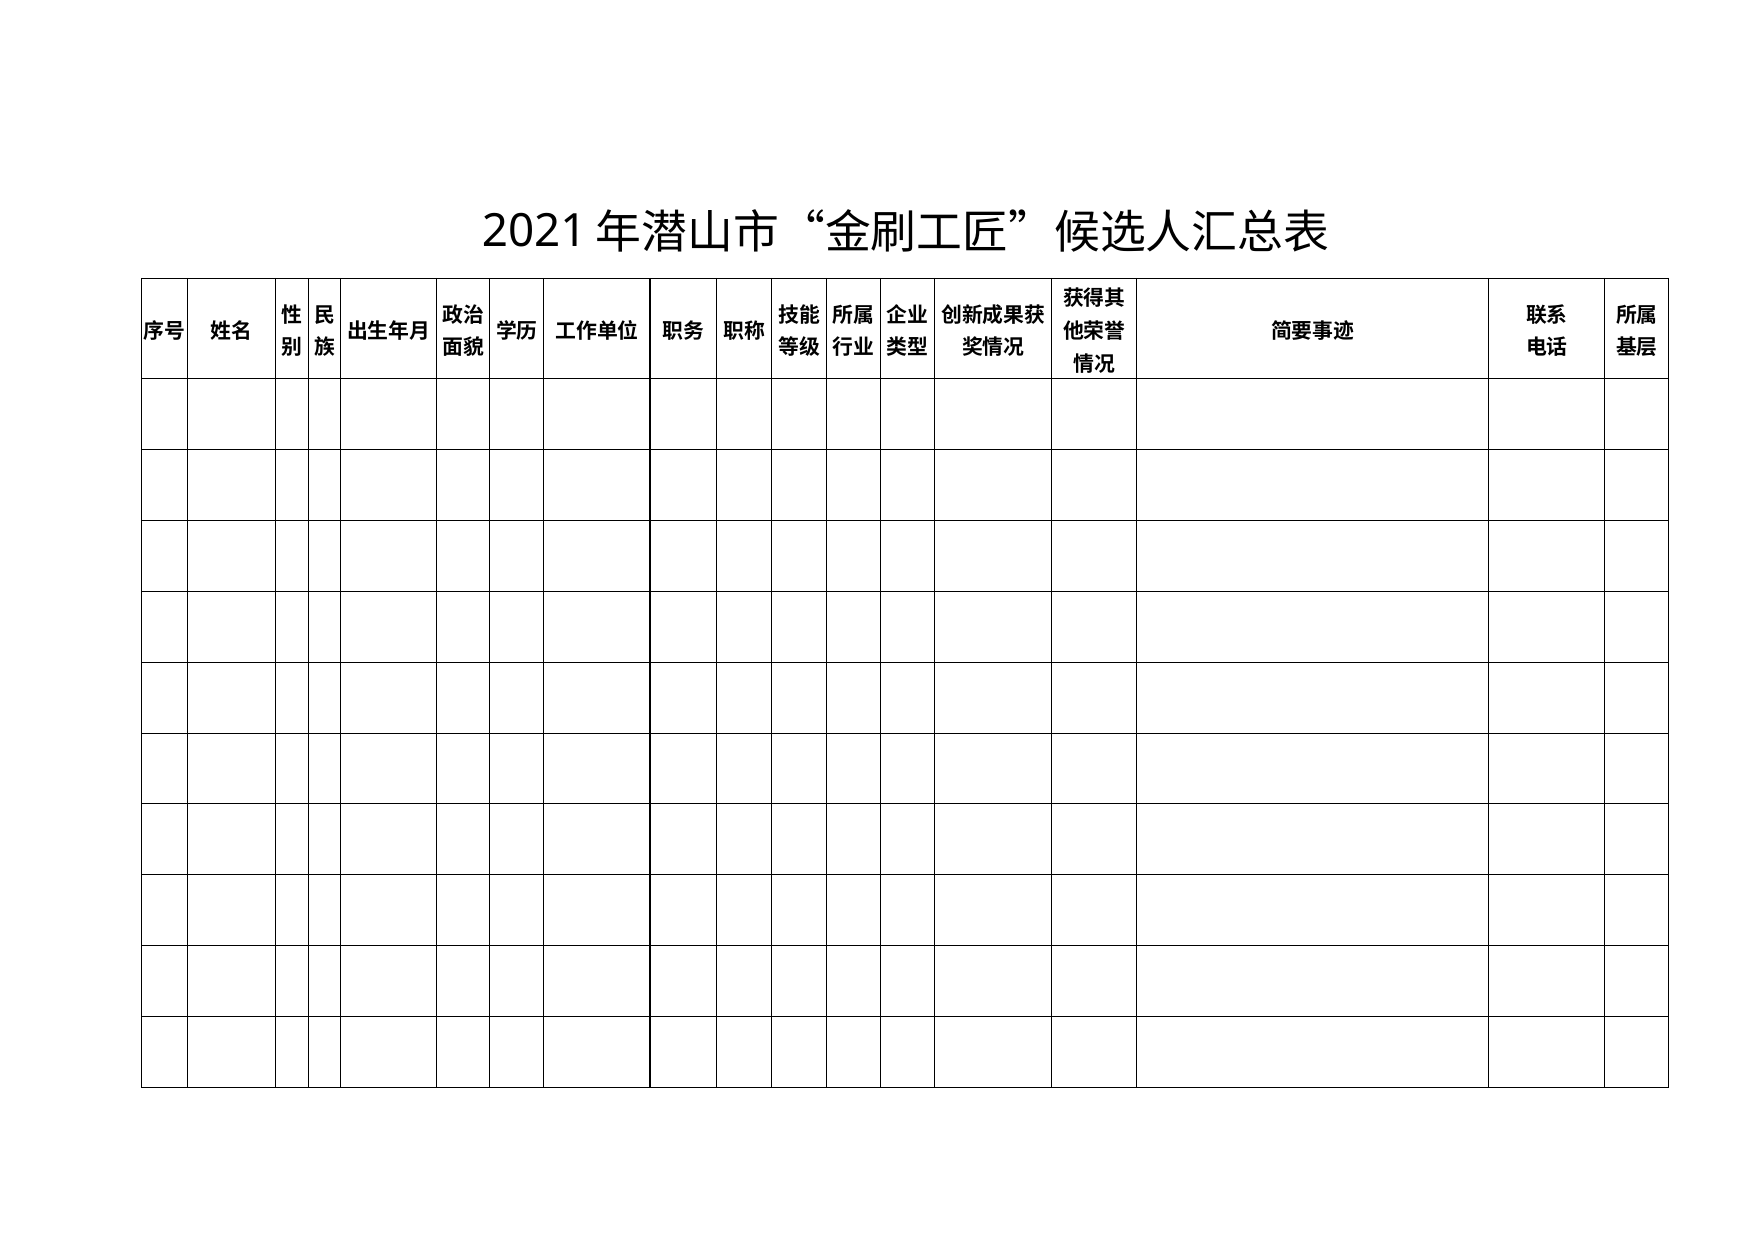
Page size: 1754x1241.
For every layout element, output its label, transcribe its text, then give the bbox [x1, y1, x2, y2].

table_cell [881, 521, 934, 591]
table_cell [544, 734, 649, 803]
table_cell [188, 1017, 275, 1087]
table_cell [544, 663, 649, 732]
table_cell [1489, 1017, 1604, 1087]
table_cell [881, 450, 934, 520]
table_cell [651, 450, 716, 520]
table_cell [490, 379, 543, 449]
table_cell [276, 450, 308, 520]
table_cell [1605, 946, 1668, 1016]
table_cell [341, 379, 436, 449]
table_cell [437, 804, 489, 874]
table_cell [490, 592, 543, 662]
table_cell [142, 875, 187, 945]
table_cell [276, 734, 308, 803]
table_cell [1137, 804, 1488, 874]
table_cell [772, 450, 826, 520]
table_cell 工作单位 [544, 279, 649, 378]
table_cell [772, 663, 826, 732]
table_cell [437, 734, 489, 803]
table_cell [544, 804, 649, 874]
table_cell [1137, 450, 1488, 520]
table_cell [717, 663, 771, 732]
table_cell [142, 379, 187, 449]
table_cell [935, 663, 1051, 732]
table_cell [1052, 379, 1136, 449]
table_cell [309, 1017, 340, 1087]
table_cell [1605, 521, 1668, 591]
table_cell [1605, 379, 1668, 449]
table_cell [717, 450, 771, 520]
table_cell [935, 804, 1051, 874]
table_cell [881, 663, 934, 732]
table_header 2021年潜山市“金刷工匠”候选人汇总表 [142, 179, 1669, 278]
table_cell [651, 946, 716, 1016]
table_cell [276, 875, 308, 945]
table_cell [142, 521, 187, 591]
table_cell [276, 663, 308, 732]
table_cell [827, 379, 880, 449]
table_cell [276, 1017, 308, 1087]
table_cell [1137, 734, 1488, 803]
table_cell [1137, 379, 1488, 449]
table_cell [437, 946, 489, 1016]
table_cell [651, 804, 716, 874]
table_cell 职务 [651, 279, 716, 378]
table_cell [341, 450, 436, 520]
table_cell [188, 521, 275, 591]
table_cell [1605, 804, 1668, 874]
table_cell [188, 875, 275, 945]
table_cell [1052, 663, 1136, 732]
table_cell [881, 875, 934, 945]
table_cell [437, 521, 489, 591]
table_cell [341, 663, 436, 732]
table_cell [188, 946, 275, 1016]
table_cell [651, 875, 716, 945]
table_cell [309, 521, 340, 591]
table_cell [772, 875, 826, 945]
table_cell [1052, 521, 1136, 591]
table_cell [490, 1017, 543, 1087]
table_cell [1052, 734, 1136, 803]
table_cell [276, 379, 308, 449]
table_cell [1489, 450, 1604, 520]
table_cell 政治面貌 [437, 279, 489, 378]
table_cell [1489, 946, 1604, 1016]
table_cell [772, 379, 826, 449]
table_cell [935, 1017, 1051, 1087]
table_cell [309, 592, 340, 662]
table_cell [1605, 663, 1668, 732]
table_cell [651, 663, 716, 732]
table_cell [717, 875, 771, 945]
table_cell [1489, 521, 1604, 591]
table_cell 简要事迹 [1137, 279, 1488, 378]
table_cell [490, 663, 543, 732]
table_cell [1052, 946, 1136, 1016]
table_cell [1137, 946, 1488, 1016]
table_cell 职称 [717, 279, 771, 378]
table_cell [437, 663, 489, 732]
table_cell [188, 804, 275, 874]
table_cell [437, 592, 489, 662]
table_cell [1137, 592, 1488, 662]
table_cell [437, 875, 489, 945]
table_cell [188, 734, 275, 803]
table_cell [544, 875, 649, 945]
table_cell [1137, 875, 1488, 945]
table_cell [142, 663, 187, 732]
table_cell [1605, 1017, 1668, 1087]
table_cell [881, 946, 934, 1016]
table_cell [309, 804, 340, 874]
table_cell [1605, 734, 1668, 803]
table_cell [1605, 592, 1668, 662]
table_cell [341, 804, 436, 874]
table_cell [827, 1017, 880, 1087]
table_cell [1605, 875, 1668, 945]
table_cell [1052, 1017, 1136, 1087]
table_cell [1489, 734, 1604, 803]
table_cell [1137, 521, 1488, 591]
table_cell [490, 734, 543, 803]
table_cell [309, 663, 340, 732]
table_cell 性别 [276, 279, 308, 378]
table_cell [717, 521, 771, 591]
table_cell [276, 804, 308, 874]
table_cell [935, 734, 1051, 803]
table_cell [309, 734, 340, 803]
table_cell [651, 734, 716, 803]
table_cell [341, 592, 436, 662]
table_cell [437, 379, 489, 449]
table_cell [142, 804, 187, 874]
table_cell 序号 [142, 279, 187, 378]
table_cell [544, 379, 649, 449]
table_cell [651, 592, 716, 662]
table_cell [717, 592, 771, 662]
table_cell [341, 734, 436, 803]
table_cell [827, 450, 880, 520]
table_cell [881, 734, 934, 803]
table_cell [935, 379, 1051, 449]
table_cell [142, 734, 187, 803]
table_cell [651, 1017, 716, 1087]
table_cell [309, 875, 340, 945]
table_cell [276, 946, 308, 1016]
table_cell [1052, 592, 1136, 662]
table_cell [772, 521, 826, 591]
table_cell [142, 946, 187, 1016]
table_cell [717, 946, 771, 1016]
table_cell [188, 450, 275, 520]
table_cell [827, 734, 880, 803]
table_cell [142, 1017, 187, 1087]
table_cell [1489, 663, 1604, 732]
table_cell [490, 804, 543, 874]
table_cell [717, 1017, 771, 1087]
table_cell [142, 450, 187, 520]
table_cell [490, 521, 543, 591]
table_cell [490, 450, 543, 520]
table_cell [651, 521, 716, 591]
table_cell [827, 663, 880, 732]
table_cell 所属 基层 [1605, 279, 1668, 378]
table_cell [1052, 804, 1136, 874]
table_cell [772, 1017, 826, 1087]
table_cell 出生年月 [341, 279, 436, 378]
table_cell [309, 379, 340, 449]
table_cell [341, 521, 436, 591]
table_cell [772, 592, 826, 662]
table_cell [935, 875, 1051, 945]
table_cell [827, 946, 880, 1016]
table_cell [881, 592, 934, 662]
table_cell 企业类型 [881, 279, 934, 378]
table_cell 获得其他荣誉情况 [1052, 279, 1136, 378]
table_cell 学历 [490, 279, 543, 378]
table_cell [276, 592, 308, 662]
table_cell [1137, 1017, 1488, 1087]
table_cell [544, 450, 649, 520]
table_cell [188, 379, 275, 449]
table_cell [341, 875, 436, 945]
table_cell [827, 521, 880, 591]
table_cell [437, 1017, 489, 1087]
table_cell [188, 663, 275, 732]
table_cell [1605, 450, 1668, 520]
table_cell 联系 电话 [1489, 279, 1604, 378]
table_cell [276, 521, 308, 591]
table_cell 技能等级 [772, 279, 826, 378]
table_cell [772, 946, 826, 1016]
table_cell 姓名 [188, 279, 275, 378]
table_cell [651, 379, 716, 449]
table_cell [142, 592, 187, 662]
table_cell [544, 1017, 649, 1087]
table_cell 创新成果获奖情况 [935, 279, 1051, 378]
table_cell [881, 379, 934, 449]
table_cell [881, 804, 934, 874]
table_cell [1052, 450, 1136, 520]
table_cell [309, 450, 340, 520]
table_cell [544, 946, 649, 1016]
table_cell [544, 521, 649, 591]
table_cell [717, 804, 771, 874]
table_cell [935, 450, 1051, 520]
table_cell [827, 592, 880, 662]
table_cell [1489, 592, 1604, 662]
table_cell [935, 592, 1051, 662]
table_cell [772, 734, 826, 803]
table_cell [437, 450, 489, 520]
table_cell [490, 946, 543, 1016]
table_cell 民族 [309, 279, 340, 378]
table_cell [341, 946, 436, 1016]
table_cell [1052, 875, 1136, 945]
table_cell [935, 521, 1051, 591]
table_cell [827, 804, 880, 874]
table_cell [1489, 379, 1604, 449]
table_cell [341, 1017, 436, 1087]
table_cell [544, 592, 649, 662]
table_cell [188, 592, 275, 662]
table_cell [1137, 663, 1488, 732]
table_cell [717, 734, 771, 803]
table_cell 所属行业 [827, 279, 880, 378]
table_cell [309, 946, 340, 1016]
table_cell [772, 804, 826, 874]
table_cell [881, 1017, 934, 1087]
table_cell [490, 875, 543, 945]
table_cell [1489, 804, 1604, 874]
table_cell [717, 379, 771, 449]
table_cell [1489, 875, 1604, 945]
table_cell [827, 875, 880, 945]
table_cell [935, 946, 1051, 1016]
